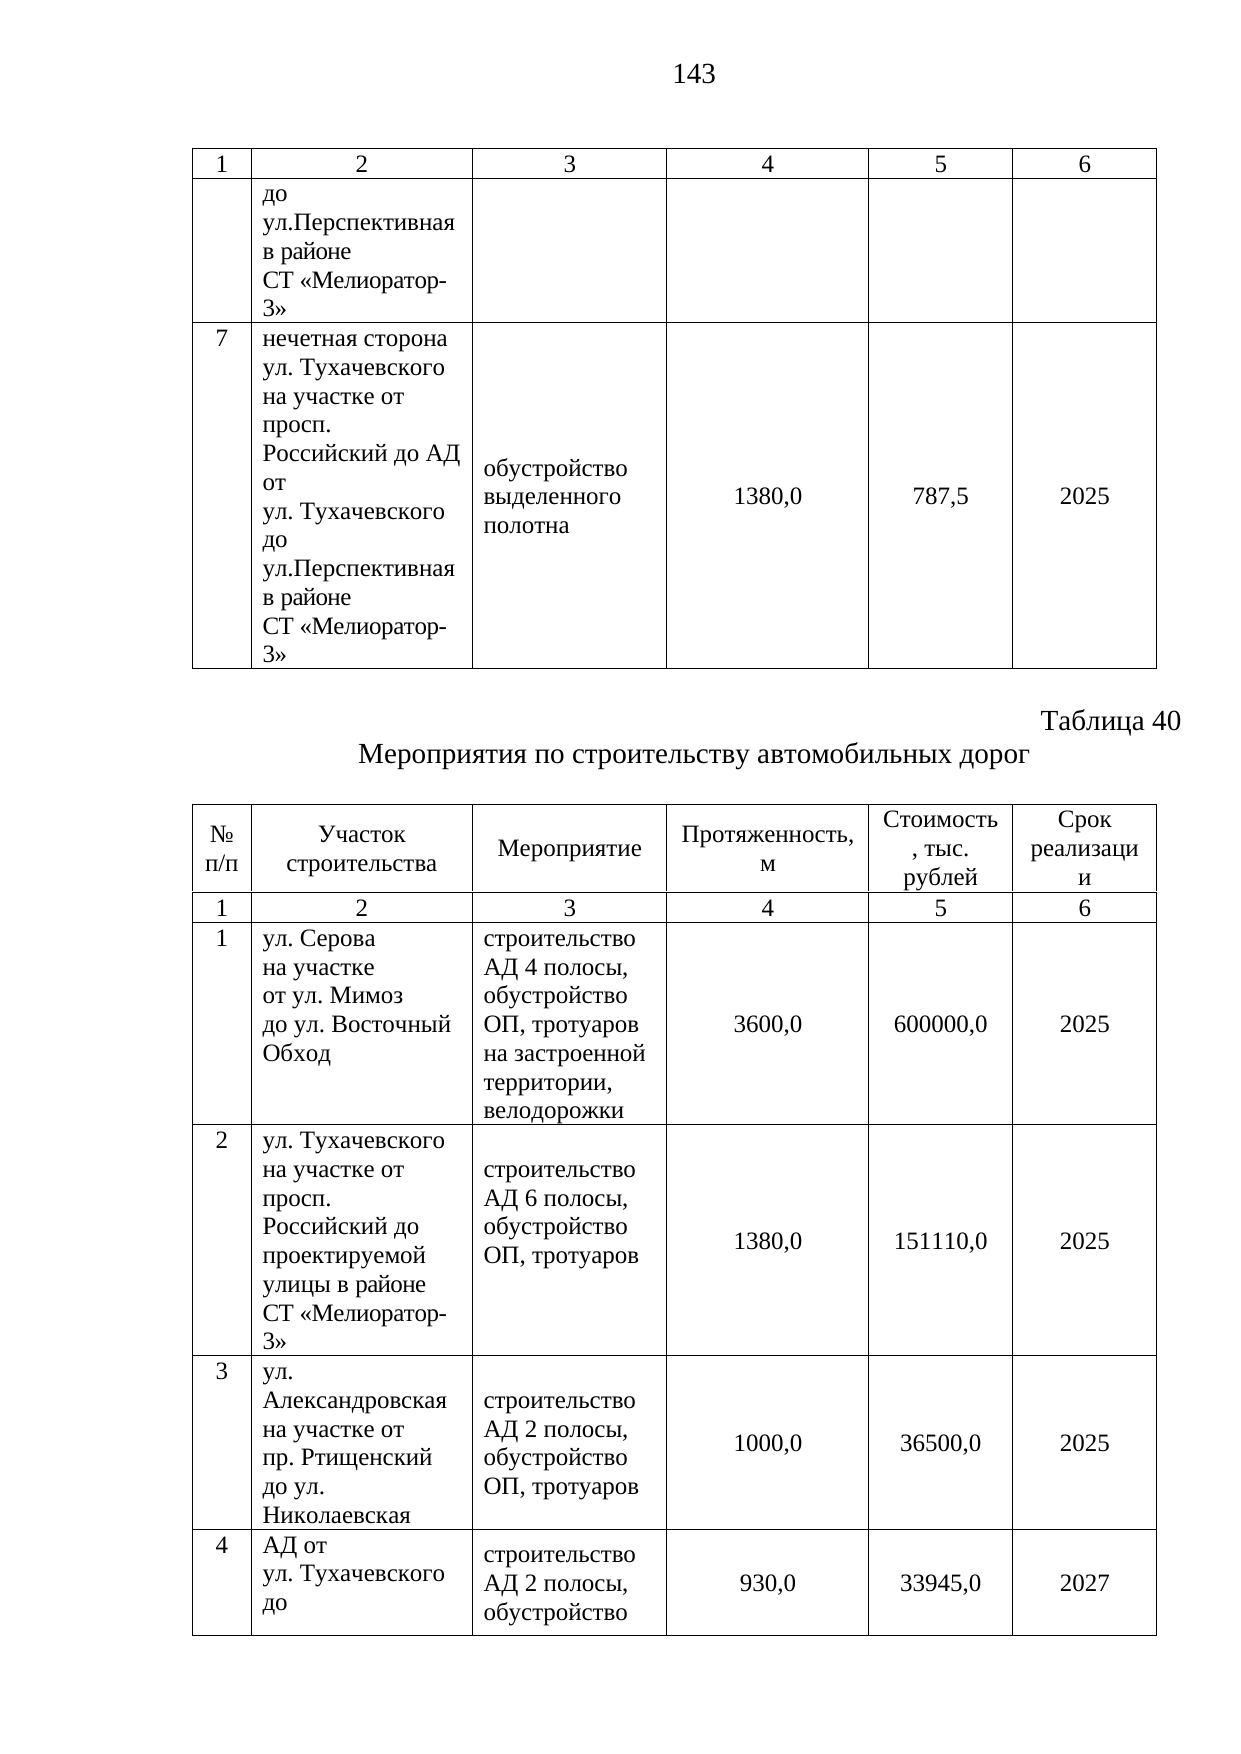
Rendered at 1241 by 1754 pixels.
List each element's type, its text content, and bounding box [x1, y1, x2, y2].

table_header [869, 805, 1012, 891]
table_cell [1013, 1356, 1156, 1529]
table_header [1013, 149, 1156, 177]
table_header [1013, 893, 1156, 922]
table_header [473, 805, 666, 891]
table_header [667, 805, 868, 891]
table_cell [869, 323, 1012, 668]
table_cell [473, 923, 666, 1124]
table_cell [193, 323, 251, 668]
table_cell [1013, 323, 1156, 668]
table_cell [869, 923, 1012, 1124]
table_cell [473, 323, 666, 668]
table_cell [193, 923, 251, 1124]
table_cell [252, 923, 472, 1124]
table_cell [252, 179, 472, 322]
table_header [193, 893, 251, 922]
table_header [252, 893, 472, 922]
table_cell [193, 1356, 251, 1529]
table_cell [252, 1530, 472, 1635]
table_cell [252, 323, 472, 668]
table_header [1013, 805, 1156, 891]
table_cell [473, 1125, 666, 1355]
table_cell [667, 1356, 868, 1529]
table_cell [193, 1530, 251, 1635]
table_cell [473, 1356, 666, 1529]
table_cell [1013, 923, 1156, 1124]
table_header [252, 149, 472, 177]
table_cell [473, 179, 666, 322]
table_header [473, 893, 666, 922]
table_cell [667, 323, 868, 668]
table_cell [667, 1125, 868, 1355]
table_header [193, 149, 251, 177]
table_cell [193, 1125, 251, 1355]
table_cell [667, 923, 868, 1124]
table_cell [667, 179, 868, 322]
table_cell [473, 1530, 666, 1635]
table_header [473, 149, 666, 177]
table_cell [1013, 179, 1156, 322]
text Мероприятия по строительству автомобильных дорог [207, 736, 1181, 770]
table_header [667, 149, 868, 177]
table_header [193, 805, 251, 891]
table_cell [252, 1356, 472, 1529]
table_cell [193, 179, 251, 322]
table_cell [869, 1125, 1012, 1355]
text Таблица 40 [207, 703, 1181, 736]
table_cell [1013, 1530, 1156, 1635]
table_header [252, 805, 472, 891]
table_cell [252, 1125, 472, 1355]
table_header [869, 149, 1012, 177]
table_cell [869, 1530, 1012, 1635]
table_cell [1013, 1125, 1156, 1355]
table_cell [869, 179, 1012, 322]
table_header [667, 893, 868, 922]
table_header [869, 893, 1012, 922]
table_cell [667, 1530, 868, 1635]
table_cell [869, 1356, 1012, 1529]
